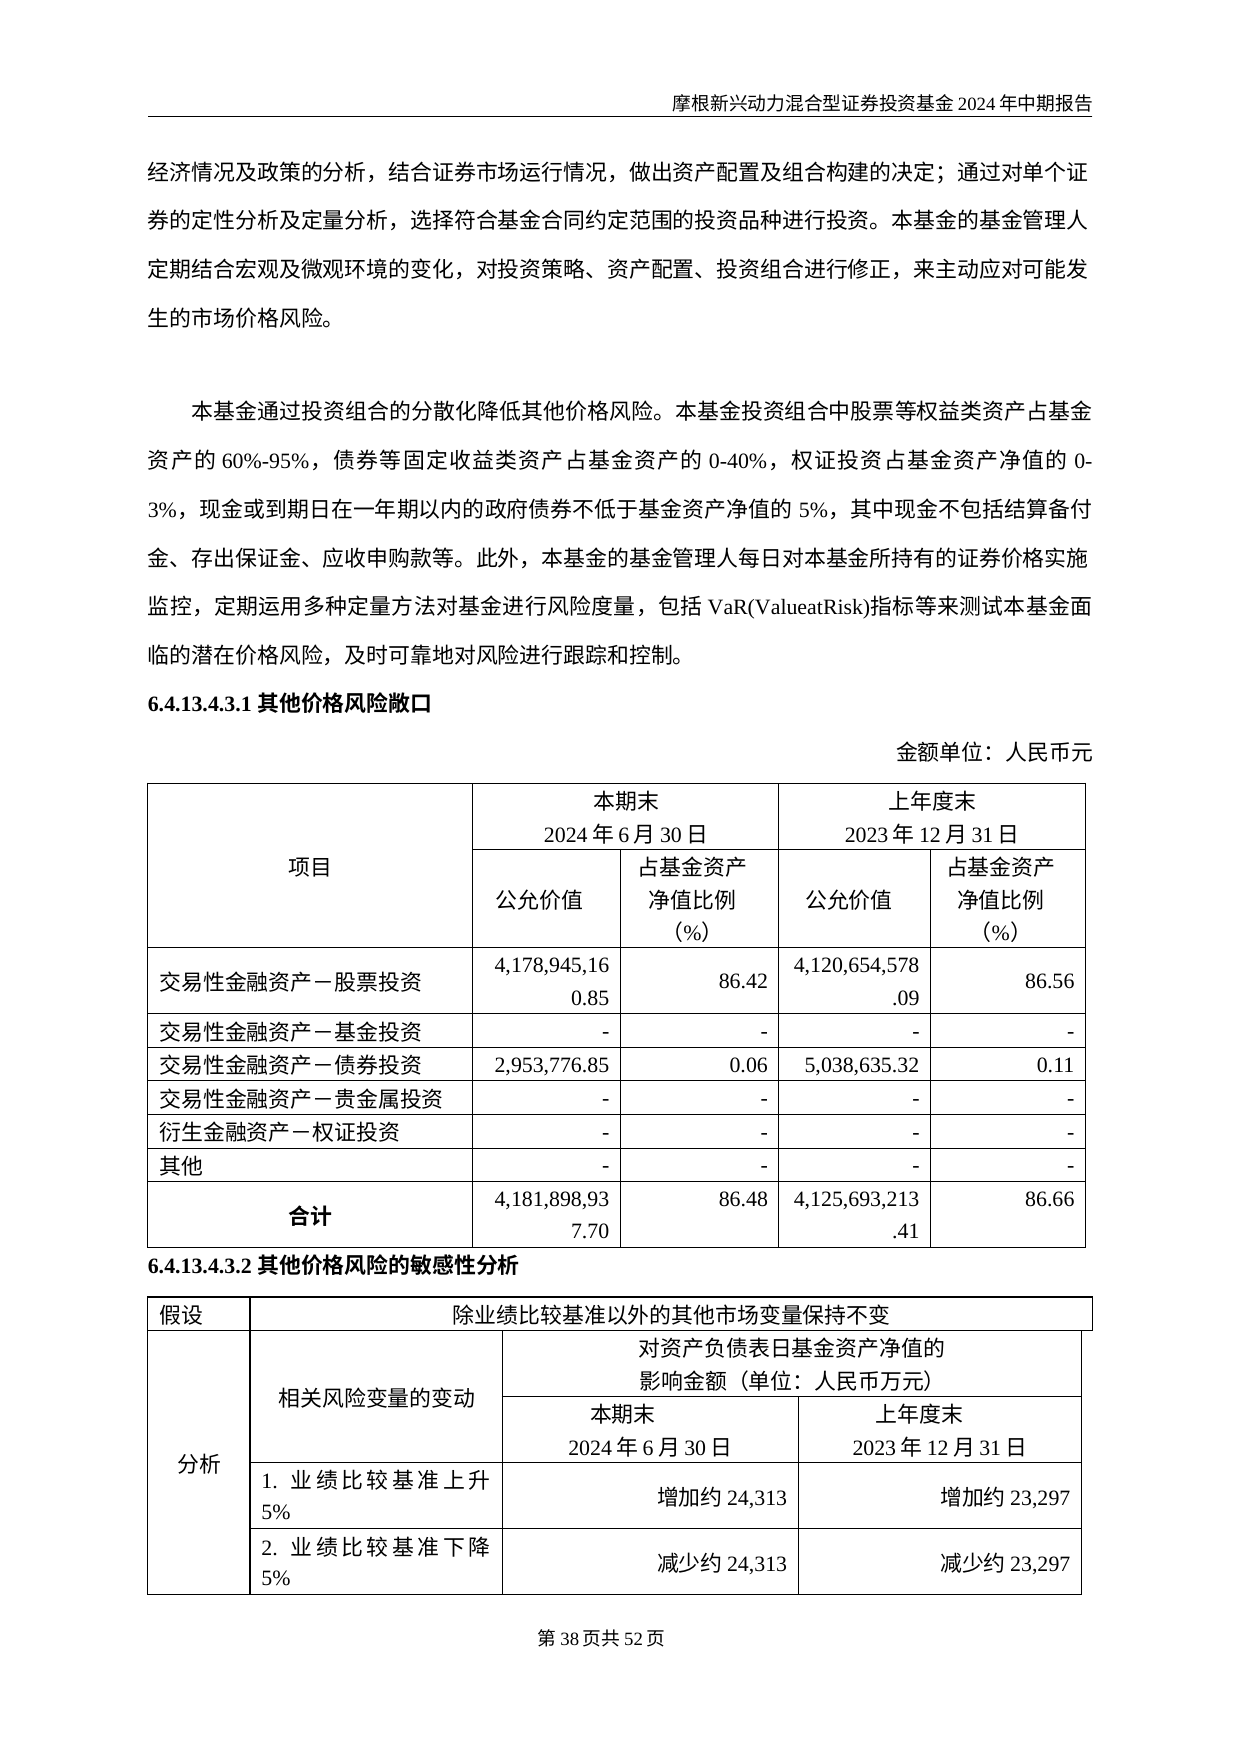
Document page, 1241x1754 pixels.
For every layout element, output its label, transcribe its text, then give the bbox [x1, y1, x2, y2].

table_cell 0.06 [621, 1048, 778, 1080]
table_header 本期末 2024年6月30日 [473, 784, 778, 849]
table_cell - [473, 1081, 620, 1114]
table_cell - [779, 1081, 930, 1114]
table_cell 1. 业绩比较基准上升5% [251, 1463, 502, 1528]
table_cell 相关风险变量的变动 [251, 1331, 502, 1462]
table_cell 增加约24,313 [503, 1463, 798, 1528]
table_cell 其他 [148, 1149, 472, 1181]
table_cell 86.42 [621, 948, 778, 1013]
table_cell 减少约24,313 [503, 1529, 798, 1594]
table_cell - [779, 1115, 930, 1147]
table_cell - [779, 1149, 930, 1181]
table_cell 衍生金融资产－权证投资 [148, 1115, 472, 1147]
table_cell 本期末 2024年6月30日 [503, 1397, 798, 1462]
text 金额单位：人民币元 [149, 734, 1092, 767]
text 本基金通过投资组合的分散化降低其他价格风险。本基金投资组合中股票等权益类资产占基金资产的60%-95%，债券等固定收益类资产占基金资产的0-40%，权证投资占基金资产净值的0-3%，现金或到期日在一年期以内的政府债券不低于基金资产净值的5%，其中现金不包括结算备付金、存出保证金、应收申购款等。此外，本基金的基金管理人每日对本基金所持有的证券价格实施监控，定期运用多种定量方法对基金进行风险度量，包括VaR(ValueatRisk)指标等来测试本基金面临的潜在价格风险，及时可靠地对风险进行跟踪和控制。 [148, 394, 1092, 670]
table_cell 合计 [148, 1182, 472, 1247]
table_cell 占基金资产净值比例（%） [621, 850, 778, 947]
table_header 除业绩比较基准以外的其他市场变量保持不变 [251, 1298, 1092, 1330]
table_cell - [779, 1014, 930, 1047]
table_cell - [621, 1081, 778, 1114]
table_cell 上年度末 2023年12月31日 [799, 1397, 1081, 1462]
table_cell - [621, 1014, 778, 1047]
table_cell 减少约23,297 [799, 1529, 1081, 1594]
table_cell 5,038,635.32 [779, 1048, 930, 1080]
table_header 项目 [148, 784, 472, 947]
table_cell 4,178,945,160.85 [473, 948, 620, 1013]
table_cell - [931, 1014, 1085, 1047]
table_cell - [931, 1149, 1085, 1181]
table_cell 4,181,898,937.70 [473, 1182, 620, 1247]
table_cell 交易性金融资产－贵金属投资 [148, 1081, 472, 1114]
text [148, 154, 1092, 333]
text 6.4.13.4.3.2 其他价格风险的敏感性分析 [148, 1248, 1092, 1281]
table_cell - [473, 1115, 620, 1147]
table_cell - [473, 1149, 620, 1181]
table_cell 0.11 [931, 1048, 1085, 1080]
table_cell 4,125,693,213.41 [779, 1182, 930, 1247]
table_header 假设 [148, 1298, 249, 1330]
table_cell 交易性金融资产－股票投资 [148, 948, 472, 1013]
text 6.4.13.4.3.1 其他价格风险敞口 [148, 686, 1092, 718]
table_cell 2,953,776.85 [473, 1048, 620, 1080]
table_cell 交易性金融资产－债券投资 [148, 1048, 472, 1080]
table_cell 交易性金融资产－基金投资 [148, 1014, 472, 1047]
table_cell 增加约23,297 [799, 1463, 1081, 1528]
table_cell - [621, 1149, 778, 1181]
table_cell - [621, 1115, 778, 1147]
table_cell 86.48 [621, 1182, 778, 1247]
table_cell 86.66 [931, 1182, 1085, 1247]
table_cell 2. 业绩比较基准下降5% [251, 1529, 502, 1594]
table_cell 公允价值 [779, 850, 930, 947]
table_cell 86.56 [931, 948, 1085, 1013]
table_cell 分析 [148, 1331, 249, 1594]
table_cell - [931, 1115, 1085, 1147]
table_header 上年度末 2023年12月31日 [779, 784, 1085, 849]
table_cell 4,120,654,578.09 [779, 948, 930, 1013]
table_cell 公允价值 [473, 850, 620, 947]
table_cell - [931, 1081, 1085, 1114]
table_cell 对资产负债表日基金资产净值的 影响金额（单位：人民币万元） [503, 1331, 1081, 1396]
table_cell - [473, 1014, 620, 1047]
table_cell 占基金资产净值比例（%） [931, 850, 1085, 947]
